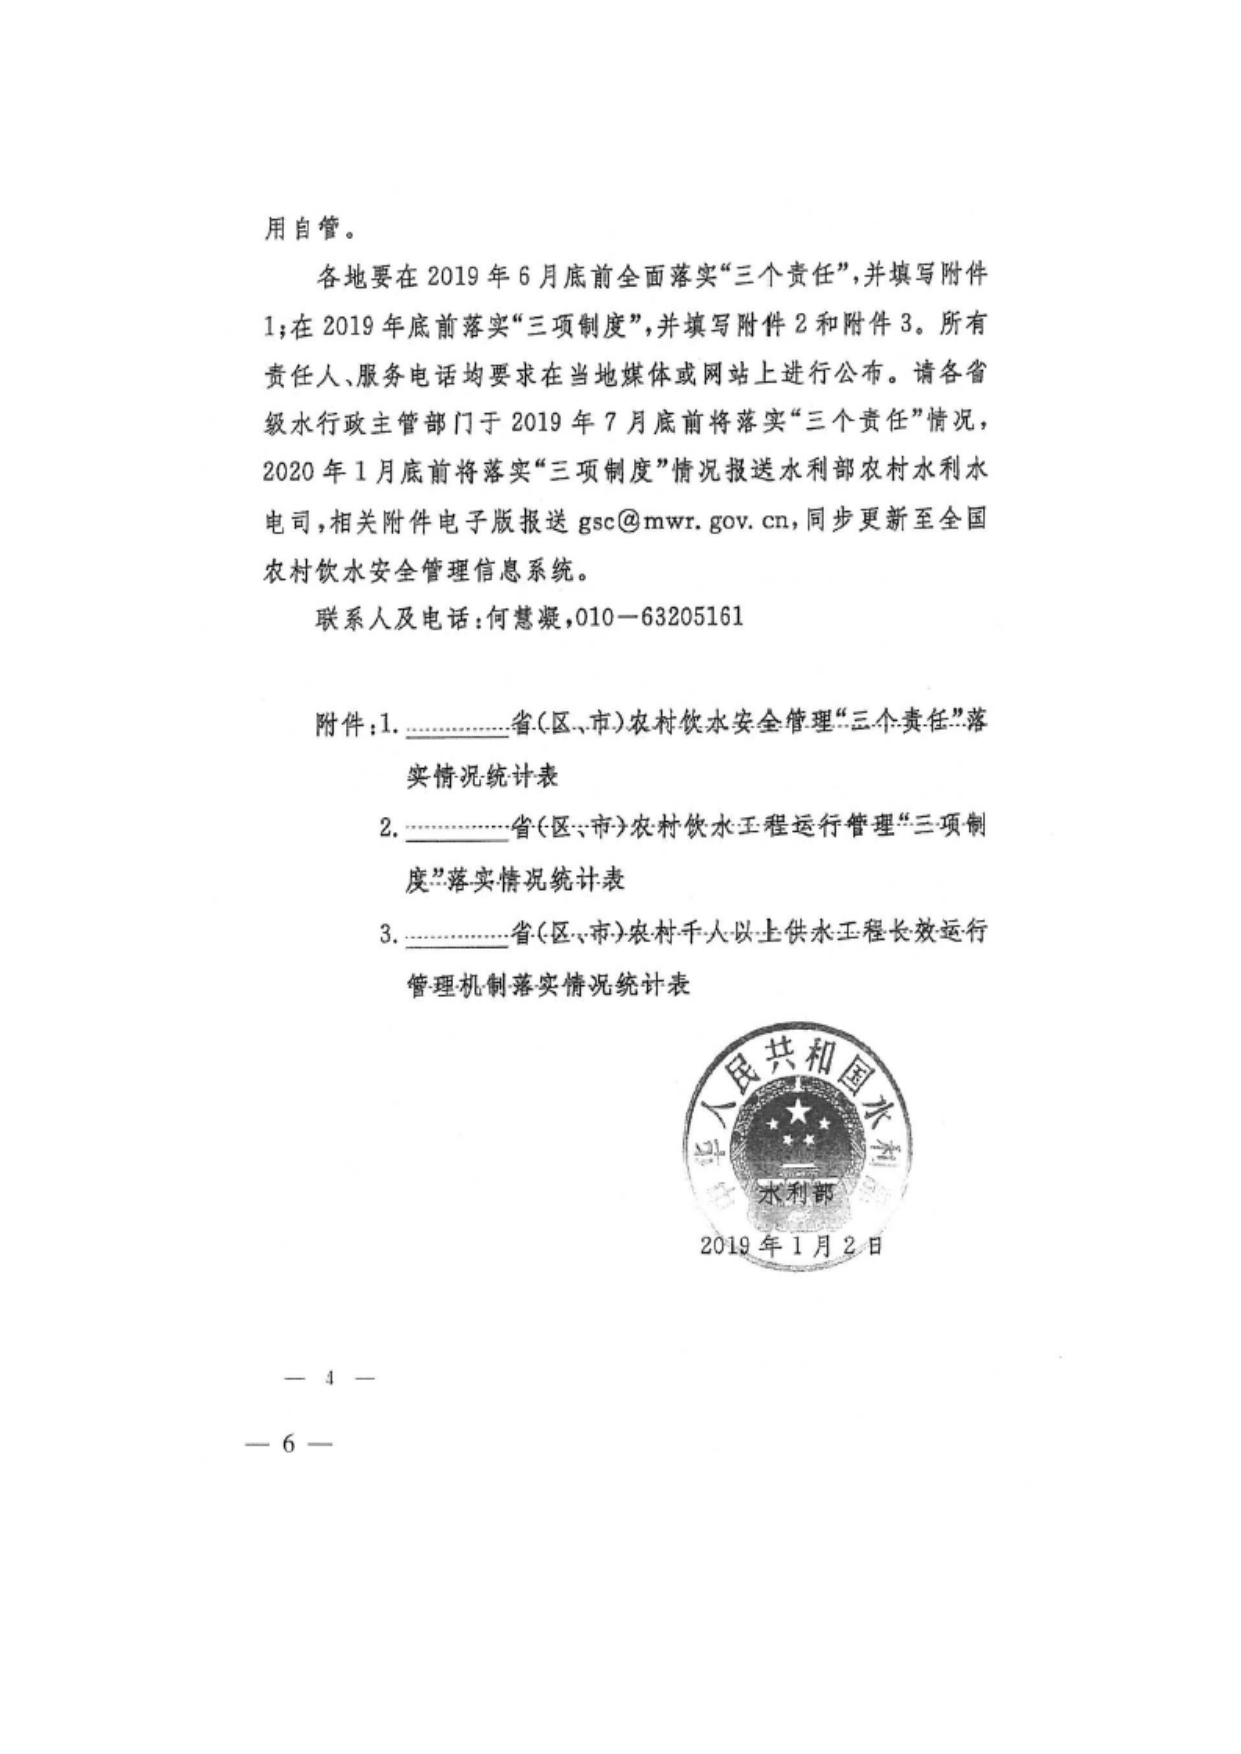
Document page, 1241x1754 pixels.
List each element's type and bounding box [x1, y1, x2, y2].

picture [187, 162, 1068, 1501]
